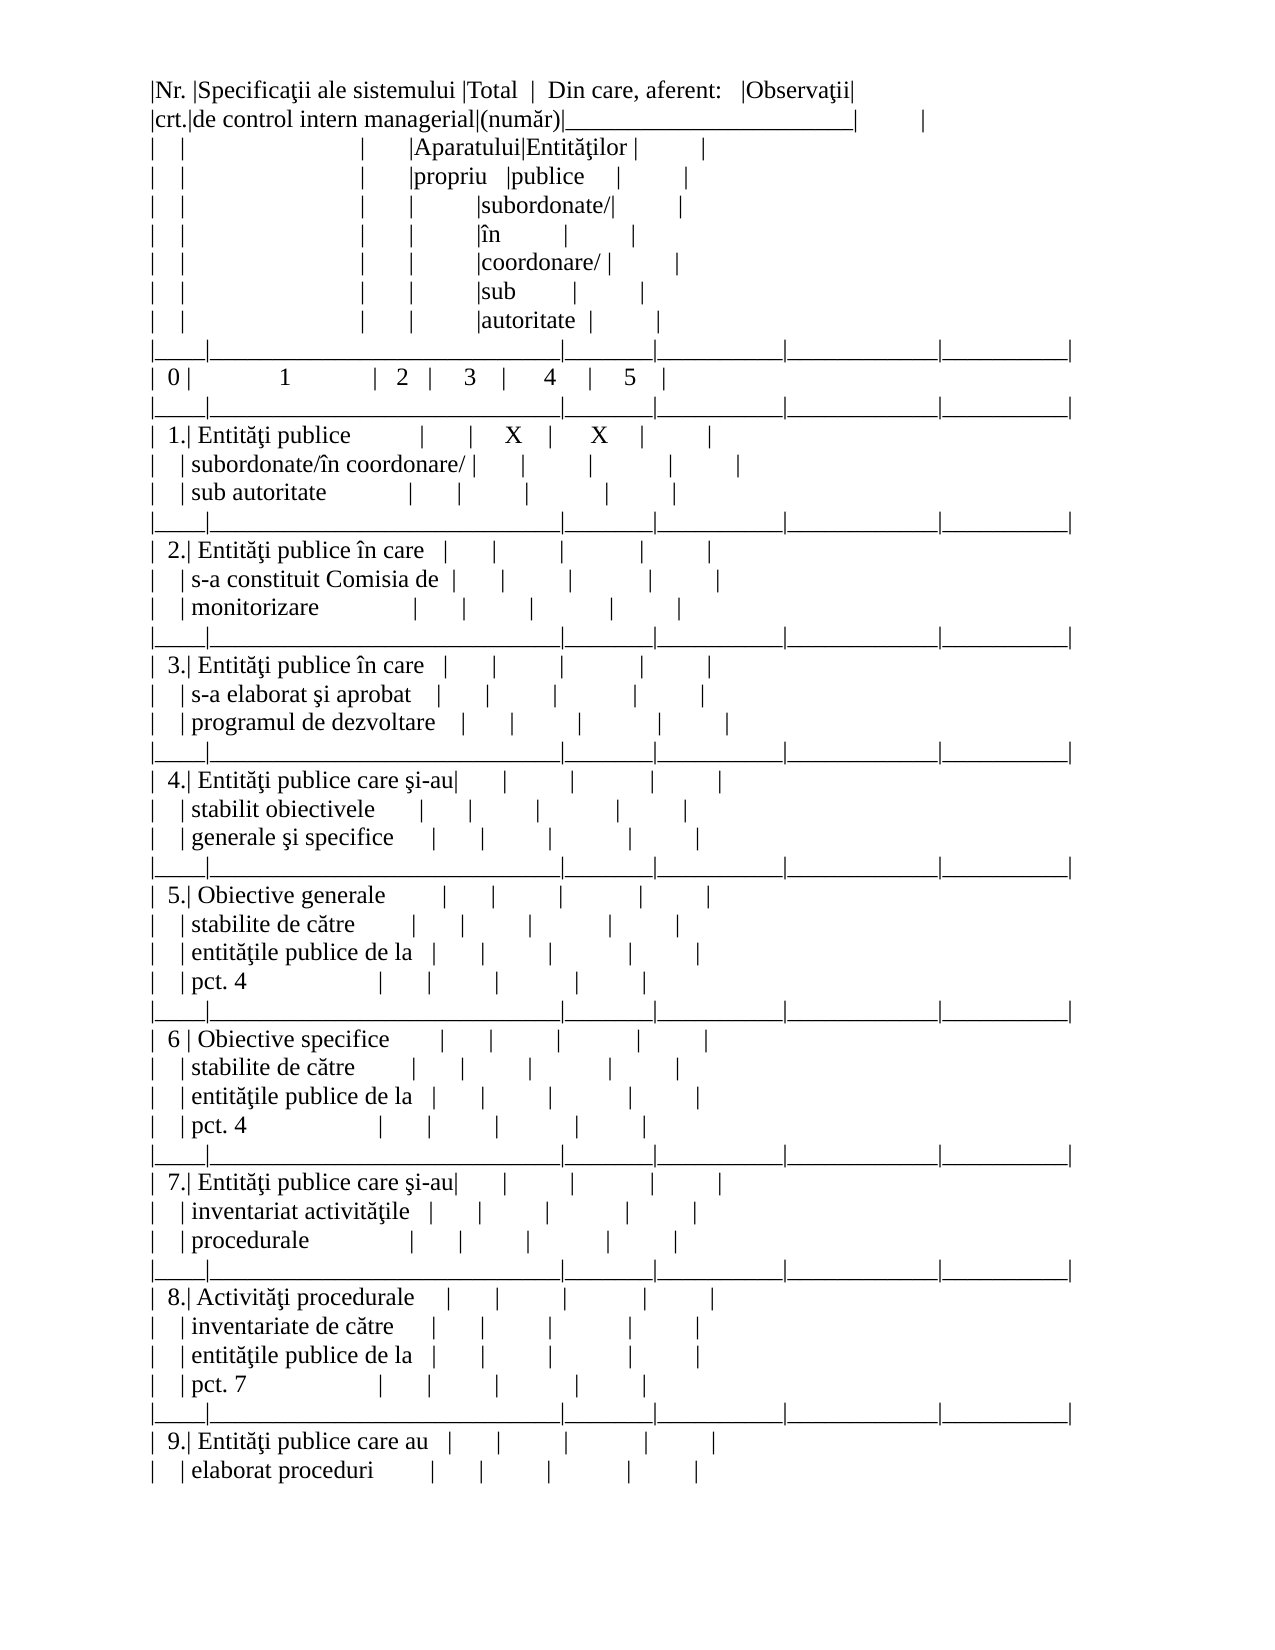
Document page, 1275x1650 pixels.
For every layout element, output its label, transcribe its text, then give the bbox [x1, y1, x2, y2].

text |crt.|de control intern managerial|(număr)|_______________________| | [150, 104, 1209, 132]
text | | | | |coordonare/ | | [150, 247, 1209, 276]
text | | stabilite de către | | | | | [150, 909, 1209, 937]
text | | | |Aparatului|Entităţilor | | [150, 132, 1209, 161]
text | 3.| Entităţi publice în care | | | | | [150, 650, 1209, 679]
text | | elaborat proceduri | | | | | [150, 1455, 1209, 1484]
text | 6 | Obiective specifice | | | | | [150, 1024, 1209, 1052]
text | | inventariat activităţile | | | | | [150, 1196, 1209, 1225]
text |____|____________________________|_______|__________|____________|__________| [150, 851, 1209, 880]
text | 2.| Entităţi publice în care | | | | | [150, 535, 1209, 564]
text | 0 | 1 | 2 | 3 | 4 | 5 | [150, 362, 1209, 391]
text | 5.| Obiective generale | | | | | [150, 880, 1209, 909]
text | | | | |sub | | [150, 276, 1209, 305]
text | | pct. 7 | | | | | [150, 1369, 1209, 1397]
text | 8.| Activităţi procedurale | | | | | [150, 1282, 1209, 1311]
text | 4.| Entităţi publice care şi-au| | | | | [150, 765, 1209, 794]
text |____|____________________________|_______|__________|____________|__________| [150, 736, 1209, 765]
text |____|____________________________|_______|__________|____________|__________| [150, 995, 1209, 1024]
text | | | |propriu |publice | | [150, 161, 1209, 190]
text | | inventariate de către | | | | | [150, 1311, 1209, 1340]
text | | stabilite de către | | | | | [150, 1052, 1209, 1081]
text |____|____________________________|_______|__________|____________|__________| [150, 1254, 1209, 1282]
text | 9.| Entităţi publice care au | | | | | [150, 1426, 1209, 1455]
text |Nr. |Specificaţii ale sistemului |Total | Din care, aferent: |Observaţii| [150, 75, 1209, 104]
text | | | | |subordonate/| | [150, 190, 1209, 219]
text | 7.| Entităţi publice care şi-au| | | | | [150, 1167, 1209, 1196]
text | | monitorizare | | | | | [150, 592, 1209, 621]
text | | generale şi specifice | | | | | [150, 822, 1209, 851]
text | | programul de dezvoltare | | | | | [150, 707, 1209, 736]
text | | stabilit obiectivele | | | | | [150, 794, 1209, 822]
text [150, 1397, 1209, 1426]
text | | sub autoritate | | | | | [150, 477, 1209, 506]
text | | entităţile publice de la | | | | | [150, 1340, 1209, 1369]
text | | | | |autoritate | | [150, 305, 1209, 334]
text | | subordonate/în coordonare/ | | | | | [150, 449, 1209, 477]
text | 1.| Entităţi publice | | X | X | | [150, 420, 1209, 449]
text |____|____________________________|_______|__________|____________|__________| [150, 391, 1209, 420]
text |____|____________________________|_______|__________|____________|__________| [150, 506, 1209, 535]
text | | s-a elaborat şi aprobat | | | | | [150, 679, 1209, 707]
text | | s-a constituit Comisia de | | | | | [150, 564, 1209, 592]
text | | pct. 4 | | | | | [150, 1110, 1209, 1139]
text |____|____________________________|_______|__________|____________|__________| [150, 621, 1209, 650]
text | | entităţile publice de la | | | | | [150, 1081, 1209, 1110]
text | | procedurale | | | | | [150, 1225, 1209, 1254]
text | | pct. 4 | | | | | [150, 966, 1209, 995]
text | | entităţile publice de la | | | | | [150, 937, 1209, 966]
text |____|____________________________|_______|__________|____________|__________| [150, 334, 1209, 362]
text | | | | |în | | [150, 219, 1209, 247]
text |____|____________________________|_______|__________|____________|__________| [150, 1139, 1209, 1167]
